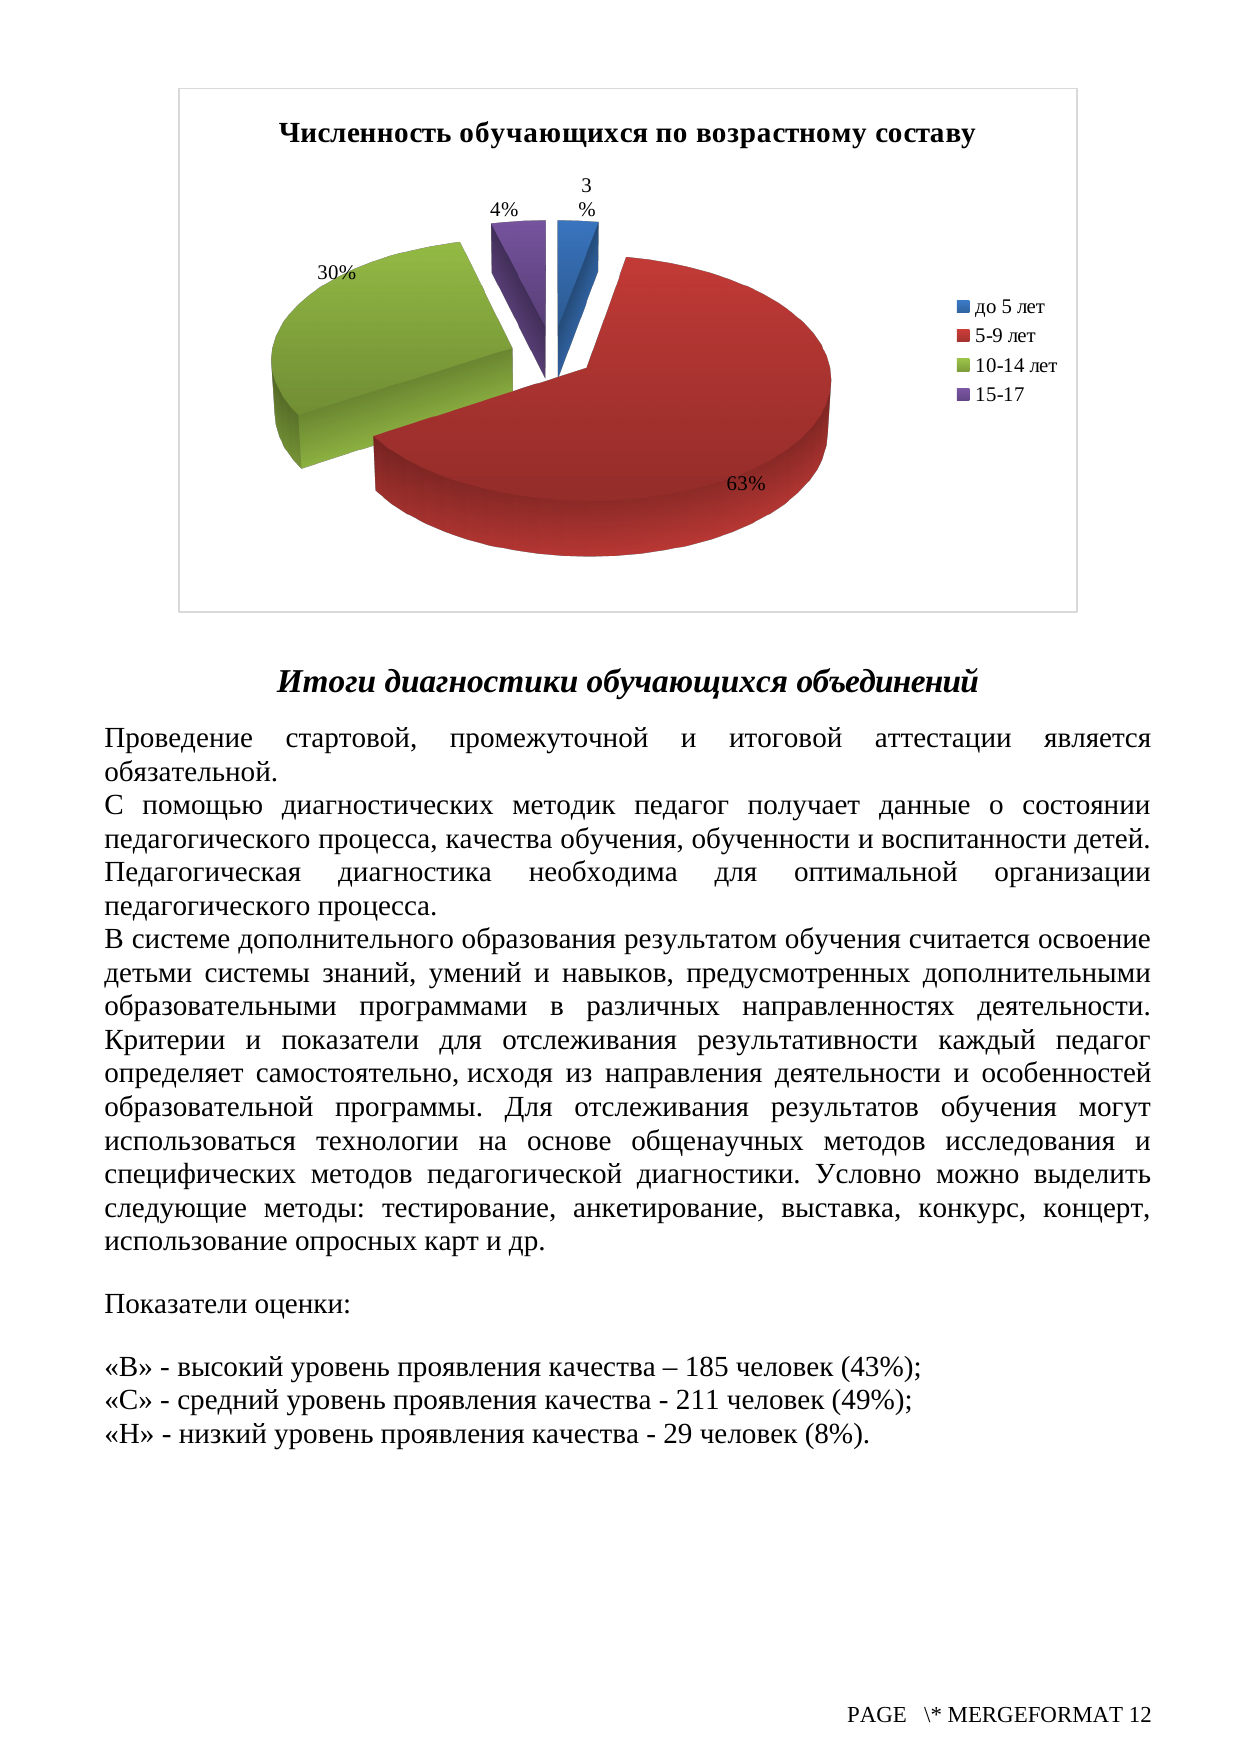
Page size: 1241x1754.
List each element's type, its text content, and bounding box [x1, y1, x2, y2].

text Проведение стартовой, промежуточной и итоговой аттестации является обязательной. [104, 720, 1152, 787]
text Показатели оценки: [104, 1286, 1152, 1319]
text В системе дополнительного образования результатом обучения считается освоение детьми системы знаний, умений и навыков, предусмотренных дополнительными образовательными программами в различных направленностях деятельности. Критерии и показатели для отслеживания результативности каждый педагог определяет самостоятельно, исходя из направления деятельности и особенностей образовательной программы. Для отслеживания результатов обучения могут использоваться технологии на основе общенаучных методов исследования и специфических методов педагогической диагностики. Условно можно выделить следующие методы: тестирование, анкетирование, выставка, конкурс, концерт, использование опросных карт и др. [104, 921, 1152, 1257]
text С помощью диагностических методик педагог получает данные о состоянии педагогического процесса, качества обучения, обученности и воспитанности детей. Педагогическая диагностика необходима для оптимальной организации педагогического процесса. [104, 787, 1152, 921]
text «В» - высокий уровень проявления качества – 185 человек (43%); «С» - средний уровень проявления качества - 211 человек (49%); «Н» - низкий уровень проявления качества - 29 человек (8%). [104, 1349, 1152, 1449]
text Итоги диагностики обучающихся объединений [104, 661, 1152, 699]
